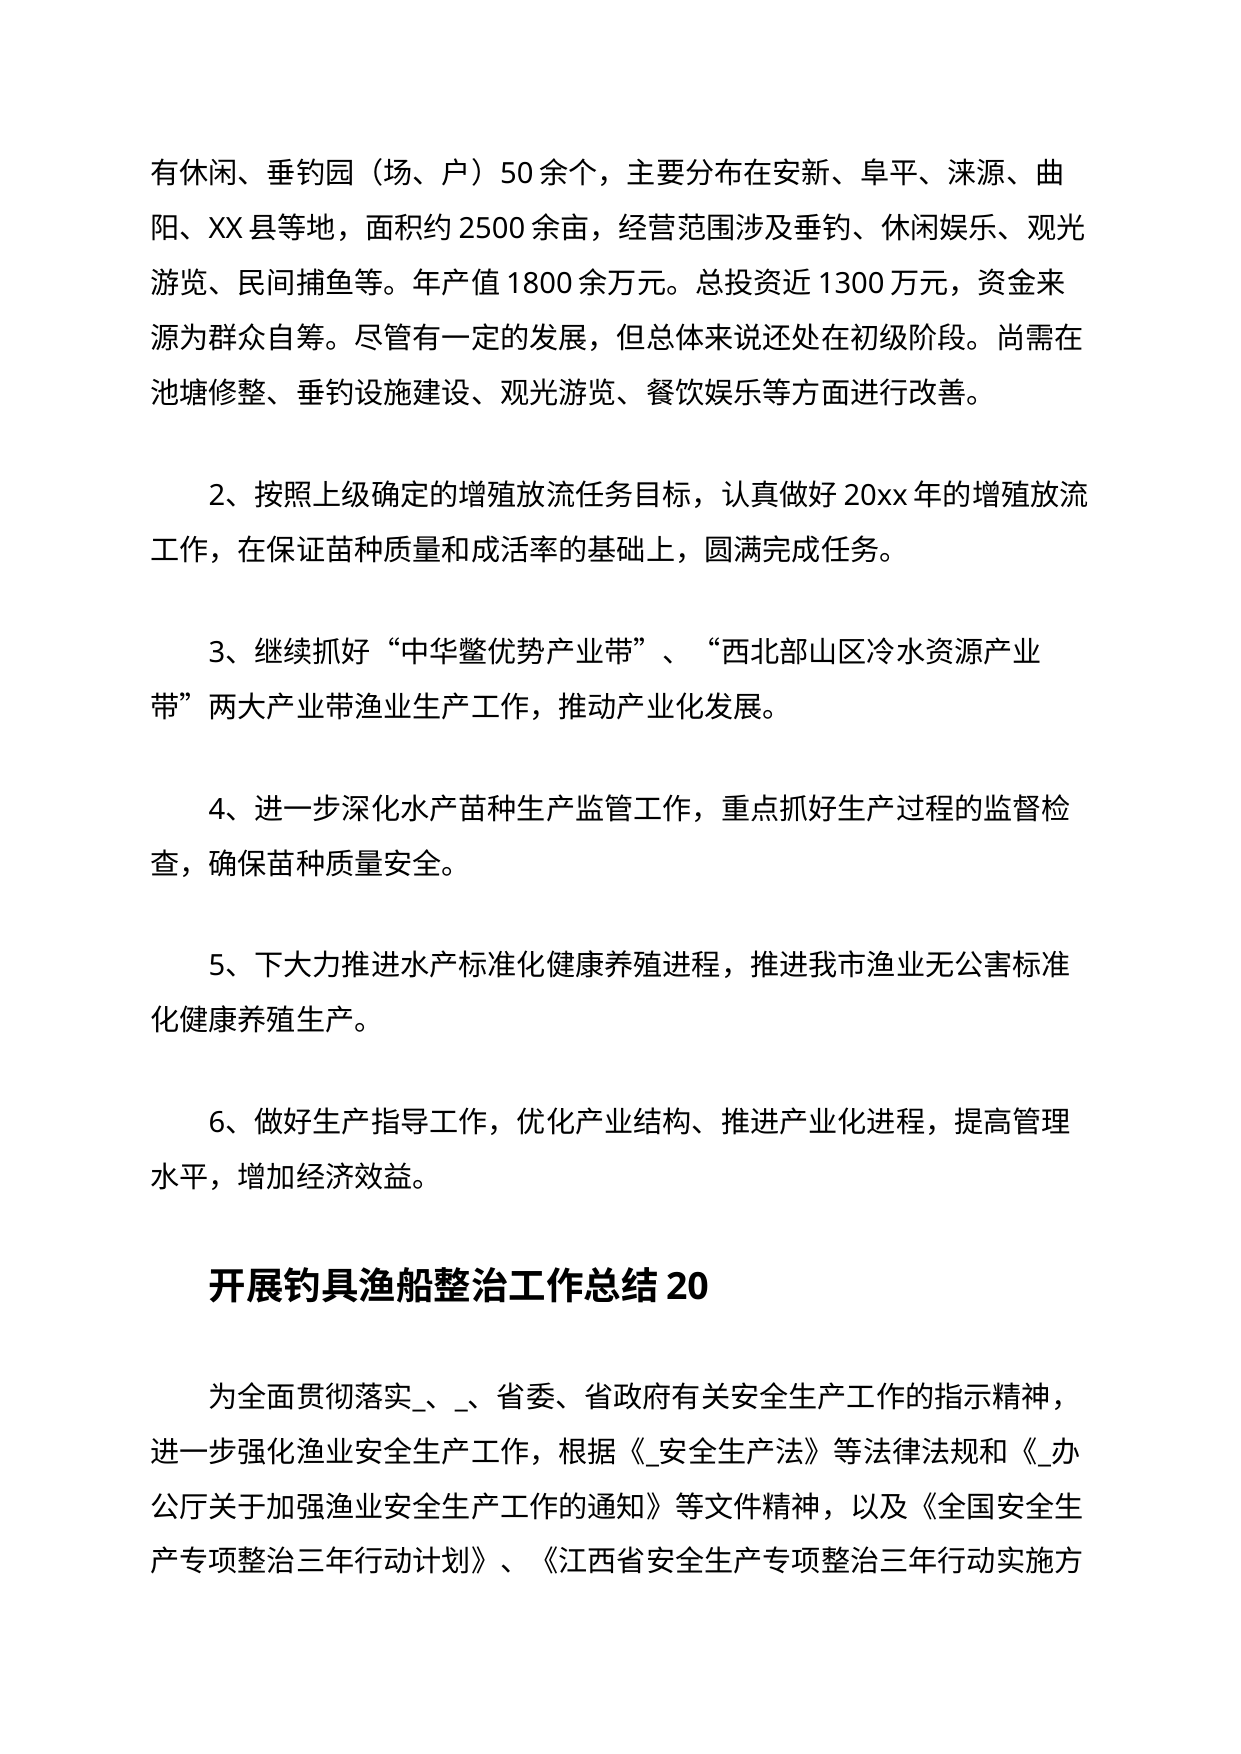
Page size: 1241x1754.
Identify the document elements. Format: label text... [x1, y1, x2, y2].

text 4、进一步深化水产苗种生产监管工作，重点抓好生产过程的监督检查，确保苗种质量安全。 [150, 785, 1090, 882]
text 2、按照上级确定的增殖放流任务目标，认真做好20xx年的增殖放流工作，在保证苗种质量和成活率的基础上，圆满完成任务。 [150, 472, 1090, 569]
text 6、做好生产指导工作，优化产业结构、推进产业化进程，提高管理水平，增加经济效益。 [150, 1099, 1090, 1196]
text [150, 150, 1090, 412]
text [150, 1373, 1090, 1580]
text 3、继续抓好“中华鳖优势产业带”、“西北部山区冷水资源产业带”两大产业带渔业生产工作，推动产业化发展。 [150, 628, 1090, 726]
text 开展钓具渔船整治工作总结20 [150, 1256, 1090, 1310]
text 5、下大力推进水产标准化健康养殖进程，推进我市渔业无公害标准化健康养殖生产。 [150, 942, 1090, 1039]
